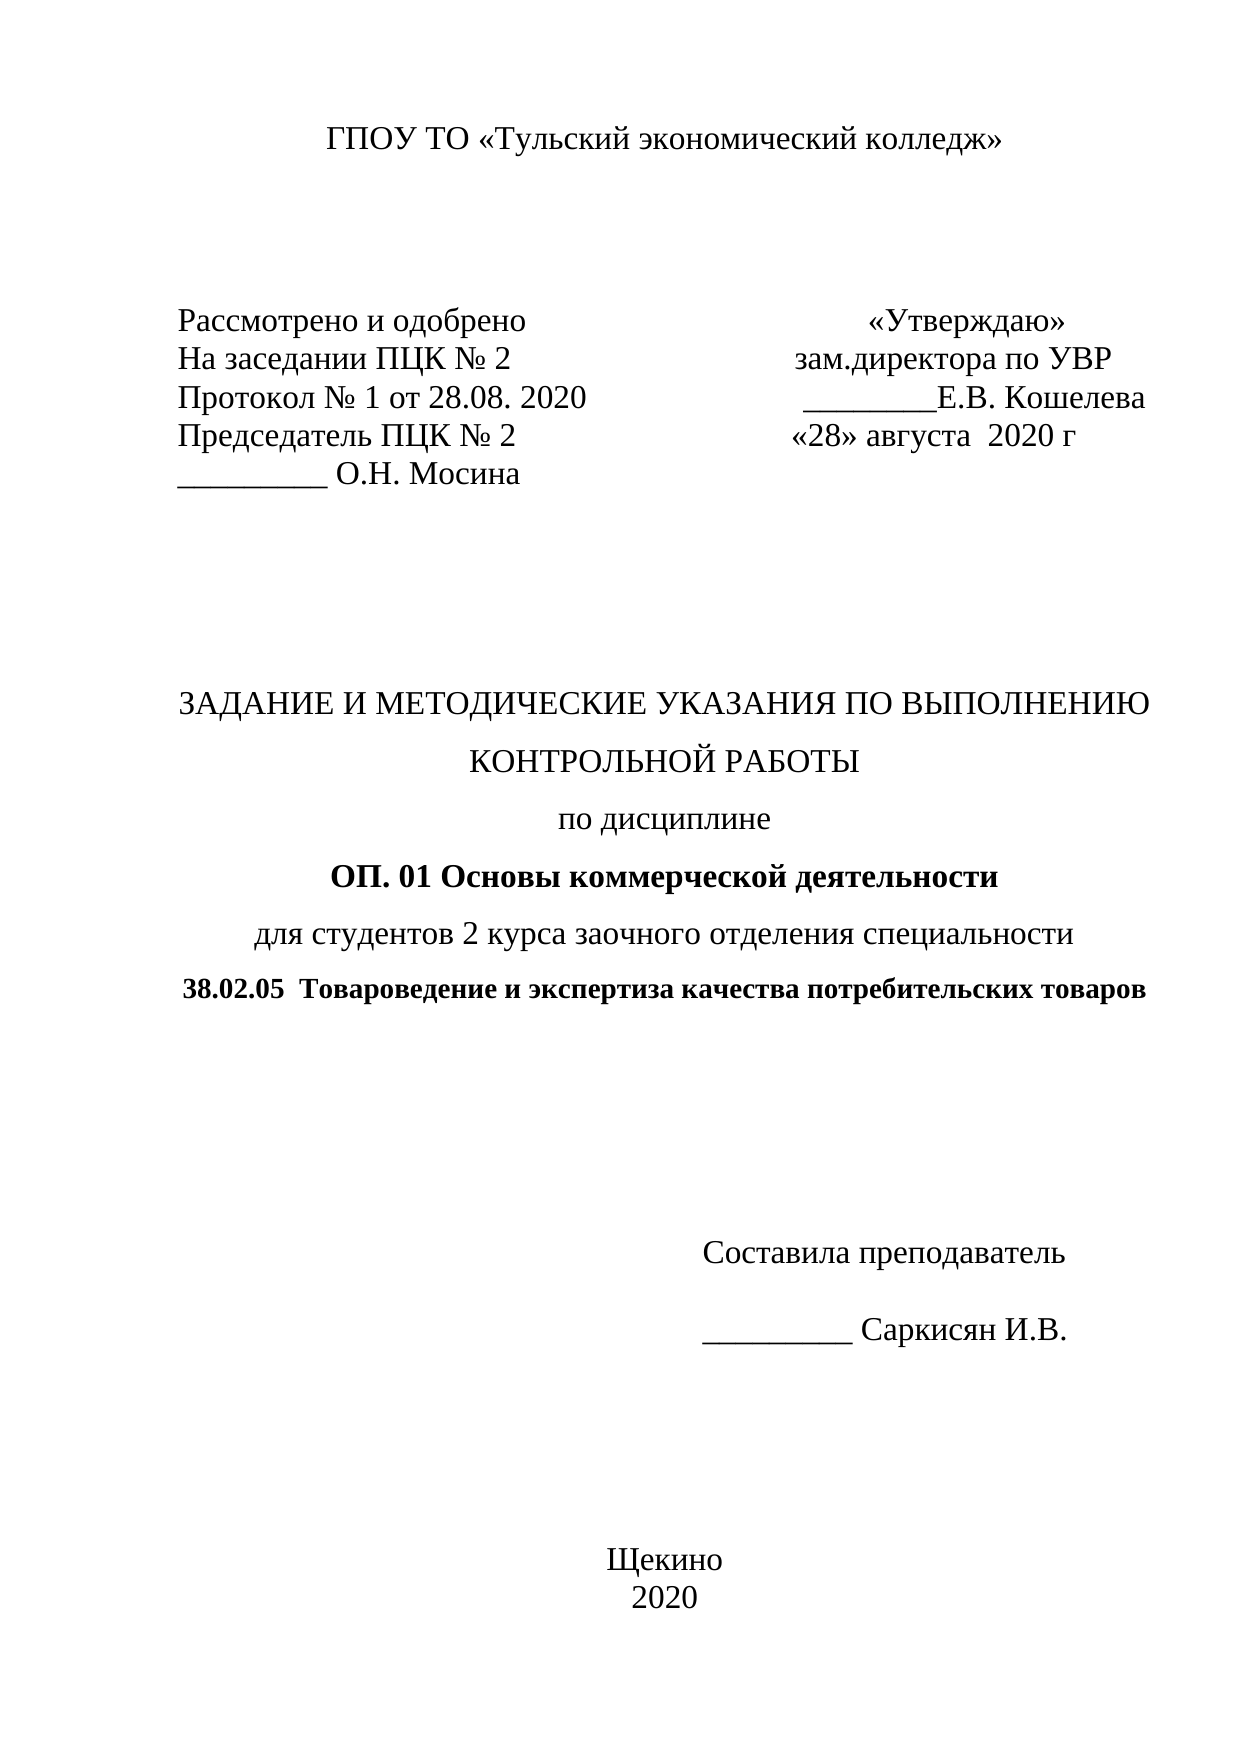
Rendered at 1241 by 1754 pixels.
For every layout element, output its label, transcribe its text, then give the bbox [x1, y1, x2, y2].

text для студентов 2 курса заочного отделения специальности [177, 913, 1152, 952]
text Протокол № 1 от 28.08. 2020 ________Е.В. Кошелева [177, 377, 1152, 415]
text 2020 [177, 1577, 1152, 1616]
text Составила преподаватель [702, 1232, 1152, 1271]
text по дисциплине [177, 798, 1152, 837]
text _________ О.Н. Мосина [177, 453, 1152, 492]
text Председатель ПЦК № 2 «28» августа 2020 г [177, 415, 1152, 453]
text На заседании ПЦК № 2 зам.директора по УВР [177, 338, 1152, 377]
text ОП. 01 Основы коммерческой деятельности [177, 856, 1152, 894]
text ГПОУ ТО «Тульский экономический колледж» [177, 118, 1152, 156]
text Щекино [177, 1539, 1152, 1577]
text ЗАДАНИЕ И МЕТОДИЧЕСКИЕ УКАЗАНИЯ ПО ВЫПОЛНЕНИЮ КОНТРОЛЬНОЙ РАБОТЫ [177, 683, 1152, 779]
text 38.02.05 Товароведение и экспертиза качества потребительских товаров [177, 971, 1152, 1004]
text _________ Саркисян И.В. [702, 1309, 1152, 1347]
text Рассмотрено и одобрено «Утверждаю» [177, 300, 1152, 338]
